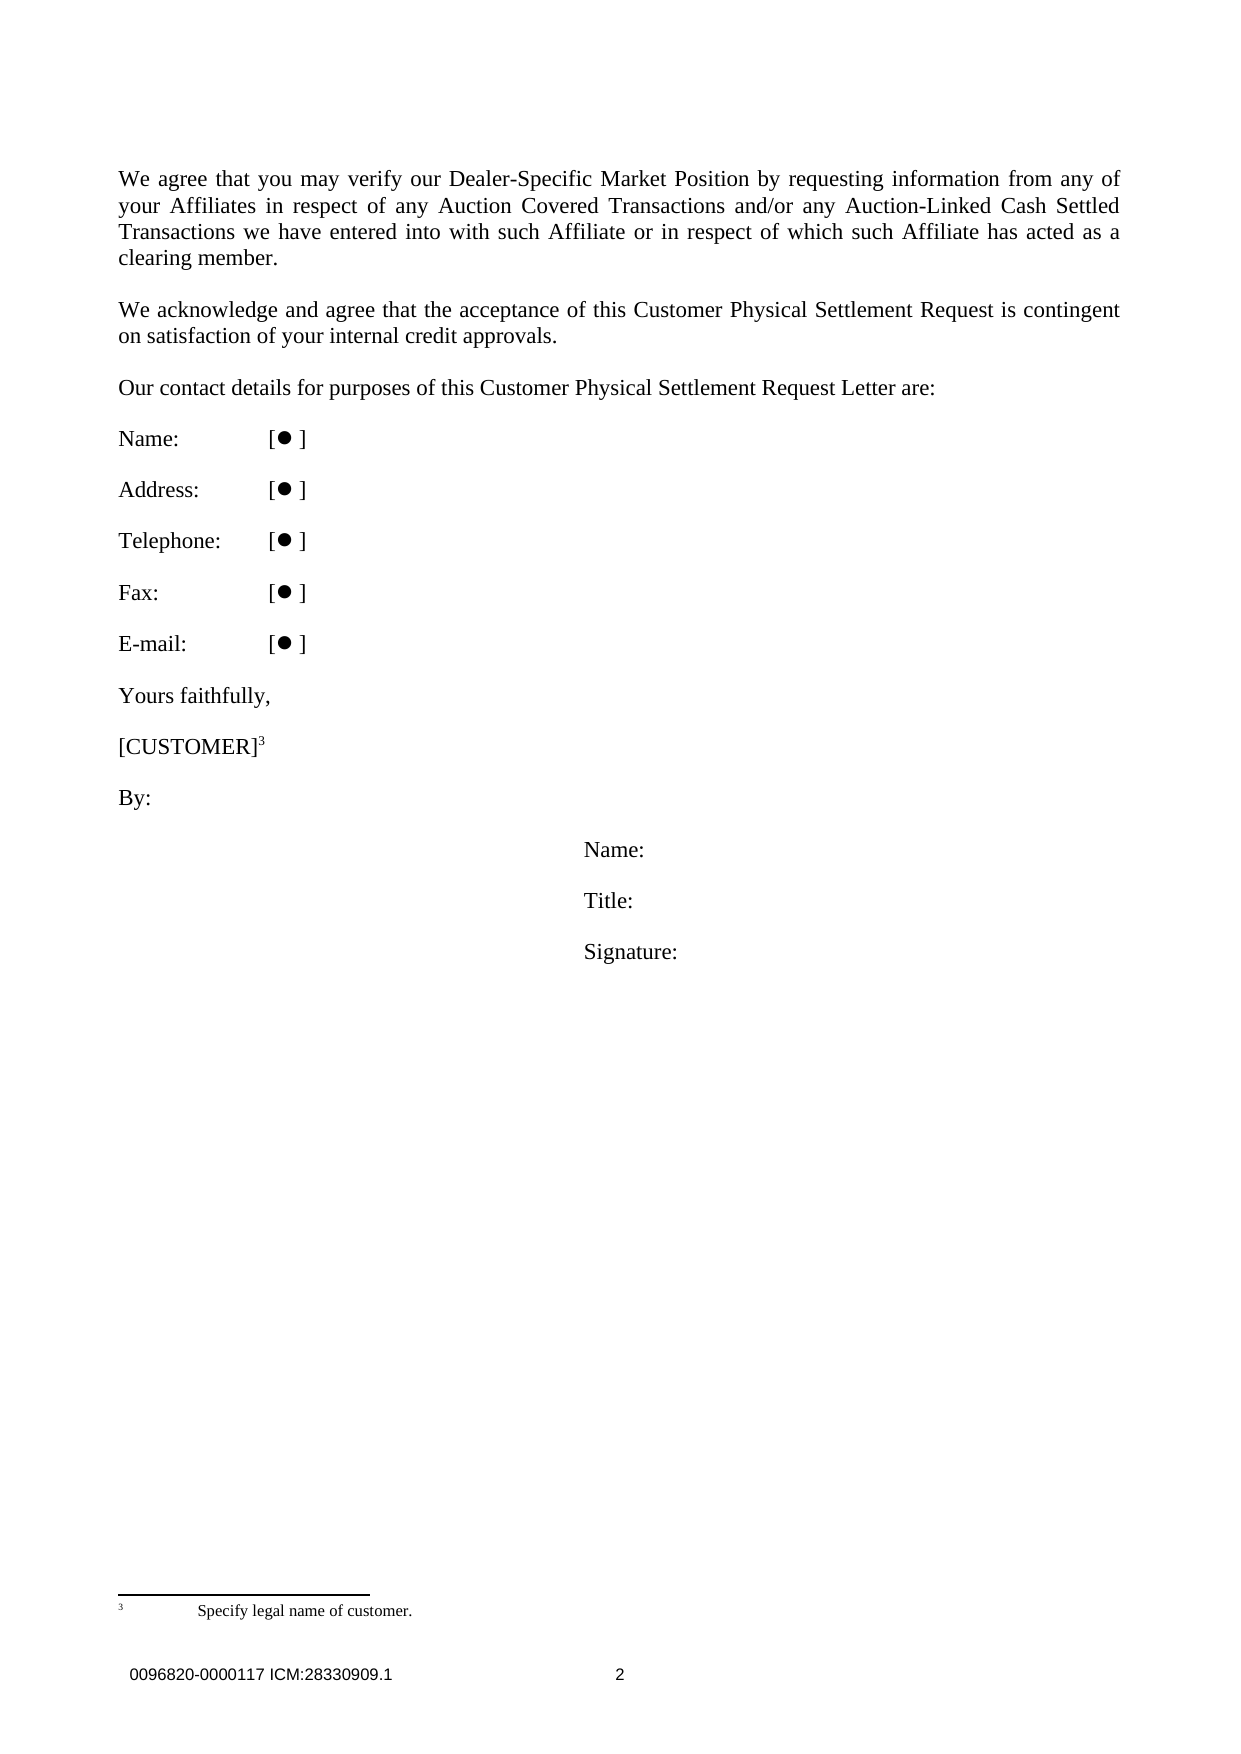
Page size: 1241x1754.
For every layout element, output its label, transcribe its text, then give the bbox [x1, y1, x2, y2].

text Our contact details for purposes of this Customer Physical Settlement Request Letter are: [118, 373, 1122, 400]
text Telephone: [] [118, 528, 1122, 554]
table_cell Signature: [573, 914, 1081, 965]
text Yours faithfully, [118, 682, 1122, 708]
text [CUSTOMER] [118, 733, 1122, 759]
text We agree that you may verify our Dealer-Specific Market Position by requesting information from any of your Affiliates in respect of any Auction Covered Transactions and/or any Auction-Linked Cash Settled Transactions we have entered into with such Affiliate or in respect of which such Affiliate has acted as a clearing member. [118, 165, 1122, 271]
table_cell Title: [573, 862, 1081, 913]
text Fax: [] [118, 579, 1122, 605]
text We acknowledge and agree that the acceptance of this Customer Physical Settlement Request is contingent on satisfaction of your internal credit approvals. [118, 296, 1122, 348]
text By: [118, 784, 1122, 811]
table_header Name: [573, 811, 1081, 862]
text Address: [] [118, 476, 1122, 503]
text E-mail: [] [118, 630, 1122, 657]
text Name: [] [118, 425, 1122, 451]
